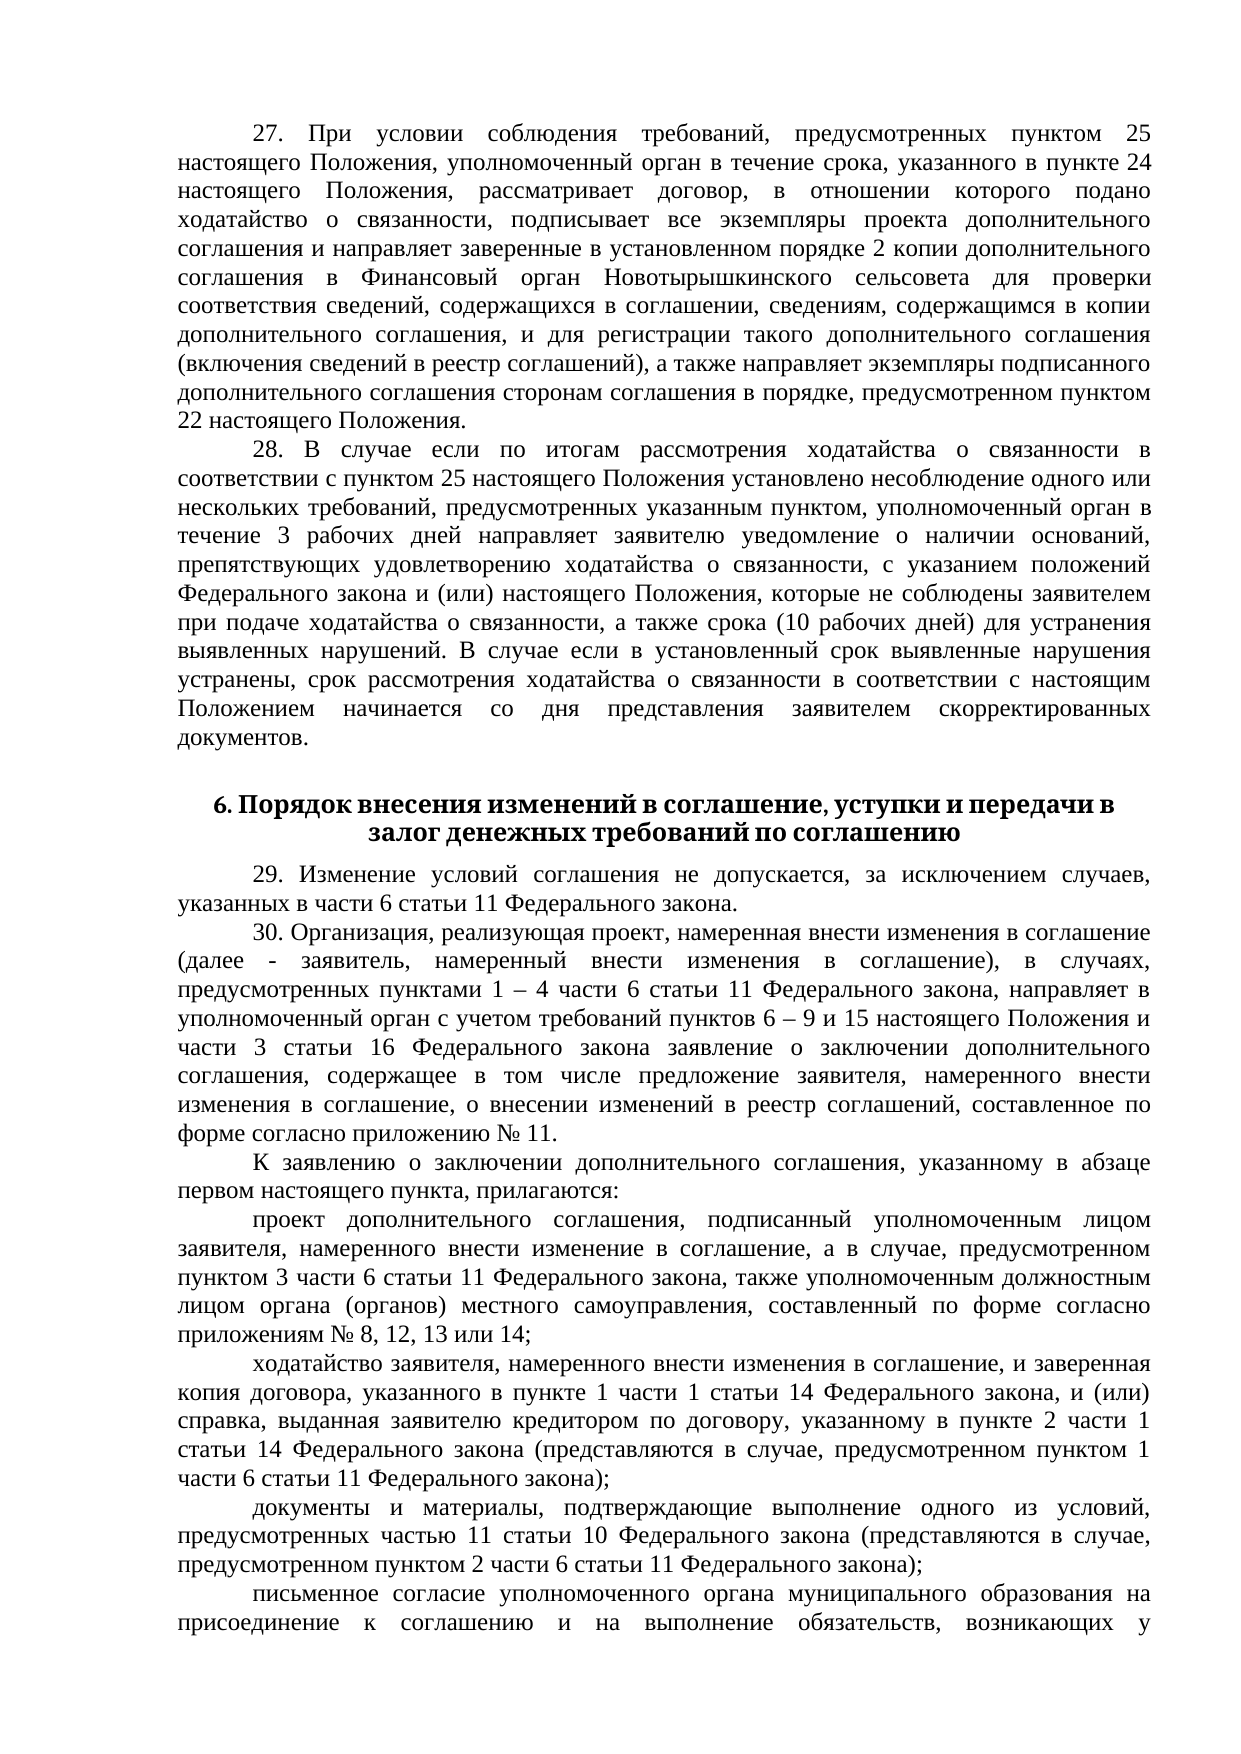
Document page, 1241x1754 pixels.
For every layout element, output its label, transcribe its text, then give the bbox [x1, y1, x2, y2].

text документы и материалы, подтверждающие выполнение одного из условий, предусмотренных частью 11 статьи 10 Федерального закона (представляются в случае, предусмотренном пунктом 2 части 6 статьи 11 Федерального закона); [177, 1492, 1152, 1578]
text К заявлению о заключении дополнительного соглашения, указанному в абзаце первом настоящего пункта, прилагаются: [177, 1147, 1152, 1204]
text ходатайство заявителя, намеренного внести изменения в соглашение, и заверенная копия договора, указанного в пункте 1 части 1 статьи 14 Федерального закона, и (или) справка, выданная заявителю кредитором по договору, указанному в пункте 2 части 1 статьи 14 Федерального закона (представляются в случае, предусмотренном пунктом 1 части 6 статьи 11 Федерального закона); [177, 1348, 1152, 1492]
text 29. Изменение условий соглашения не допускается, за исключением случаев, указанных в части 6 статьи 11 Федерального закона. [177, 859, 1152, 917]
text 27. При условии соблюдения требований, предусмотренных пунктом 25 настоящего Положения, уполномоченный орган в течение срока, указанного в пункте 24 настоящего Положения, рассматривает договор, в отношении которого подано ходатайство о связанности, подписывает все экземпляры проекта дополнительного соглашения и направляет заверенные в установленном порядке 2 копии дополнительного соглашения в Финансовый орган Новотырышкинского сельсовета для проверки соответствия сведений, содержащихся в соглашении, сведениям, содержащимся в копии дополнительного соглашения, и для регистрации такого дополнительного соглашения (включения сведений в реестр соглашений), а также направляет экземпляры подписанного дополнительного соглашения сторонам соглашения в порядке, предусмотренном пунктом 22 настоящего Положения. [177, 118, 1152, 434]
text 28. В случае если по итогам рассмотрения ходатайства о связанности в соответствии с пунктом 25 настоящего Положения установлено несоблюдение одного или нескольких требований, предусмотренных указанным пунктом, уполномоченный орган в течение 3 рабочих дней направляет заявителю уведомление о наличии оснований, препятствующих удовлетворению ходатайства о связанности, с указанием положений Федерального закона и (или) настоящего Положения, которые не соблюдены заявителем при подаче ходатайства о связанности, а также срока (10 рабочих дней) для устранения выявленных нарушений. В случае если в установленный срок выявленные нарушения устранены, срок рассмотрения ходатайства о связанности в соответствии с настоящим Положением начинается со дня представления заявителем скорректированных документов. [177, 434, 1152, 751]
text 30. Организация, реализующая проект, намеренная внести изменения в соглашение (далее - заявитель, намеренный внести изменения в соглашение), в случаях, предусмотренных пунктами 1 – 4 части 6 статьи 11 Федерального закона, направляет в уполномоченный орган с учетом требований пунктов 6 – 9 и 15 настоящего Положения и части 3 статьи 16 Федерального закона заявление о заключении дополнительного соглашения, содержащее в том числе предложение заявителя, намеренного внести изменения в соглашение, о внесении изменений в реестр соглашений, составленное по форме согласно приложению № 11. [177, 917, 1152, 1147]
text проект дополнительного соглашения, подписанный уполномоченным лицом заявителя, намеренного внести изменение в соглашение, а в случае, предусмотренном пунктом 3 части 6 статьи 11 Федерального закона, также уполномоченным должностным лицом органа (органов) местного самоуправления, составленный по форме согласно приложениям № 8, 12, 13 или 14; [177, 1204, 1152, 1348]
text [177, 1578, 1152, 1636]
text 6. Порядок внесения изменений в соглашение, уступки и передачи в залог денежных требований по соглашению [177, 791, 1152, 848]
